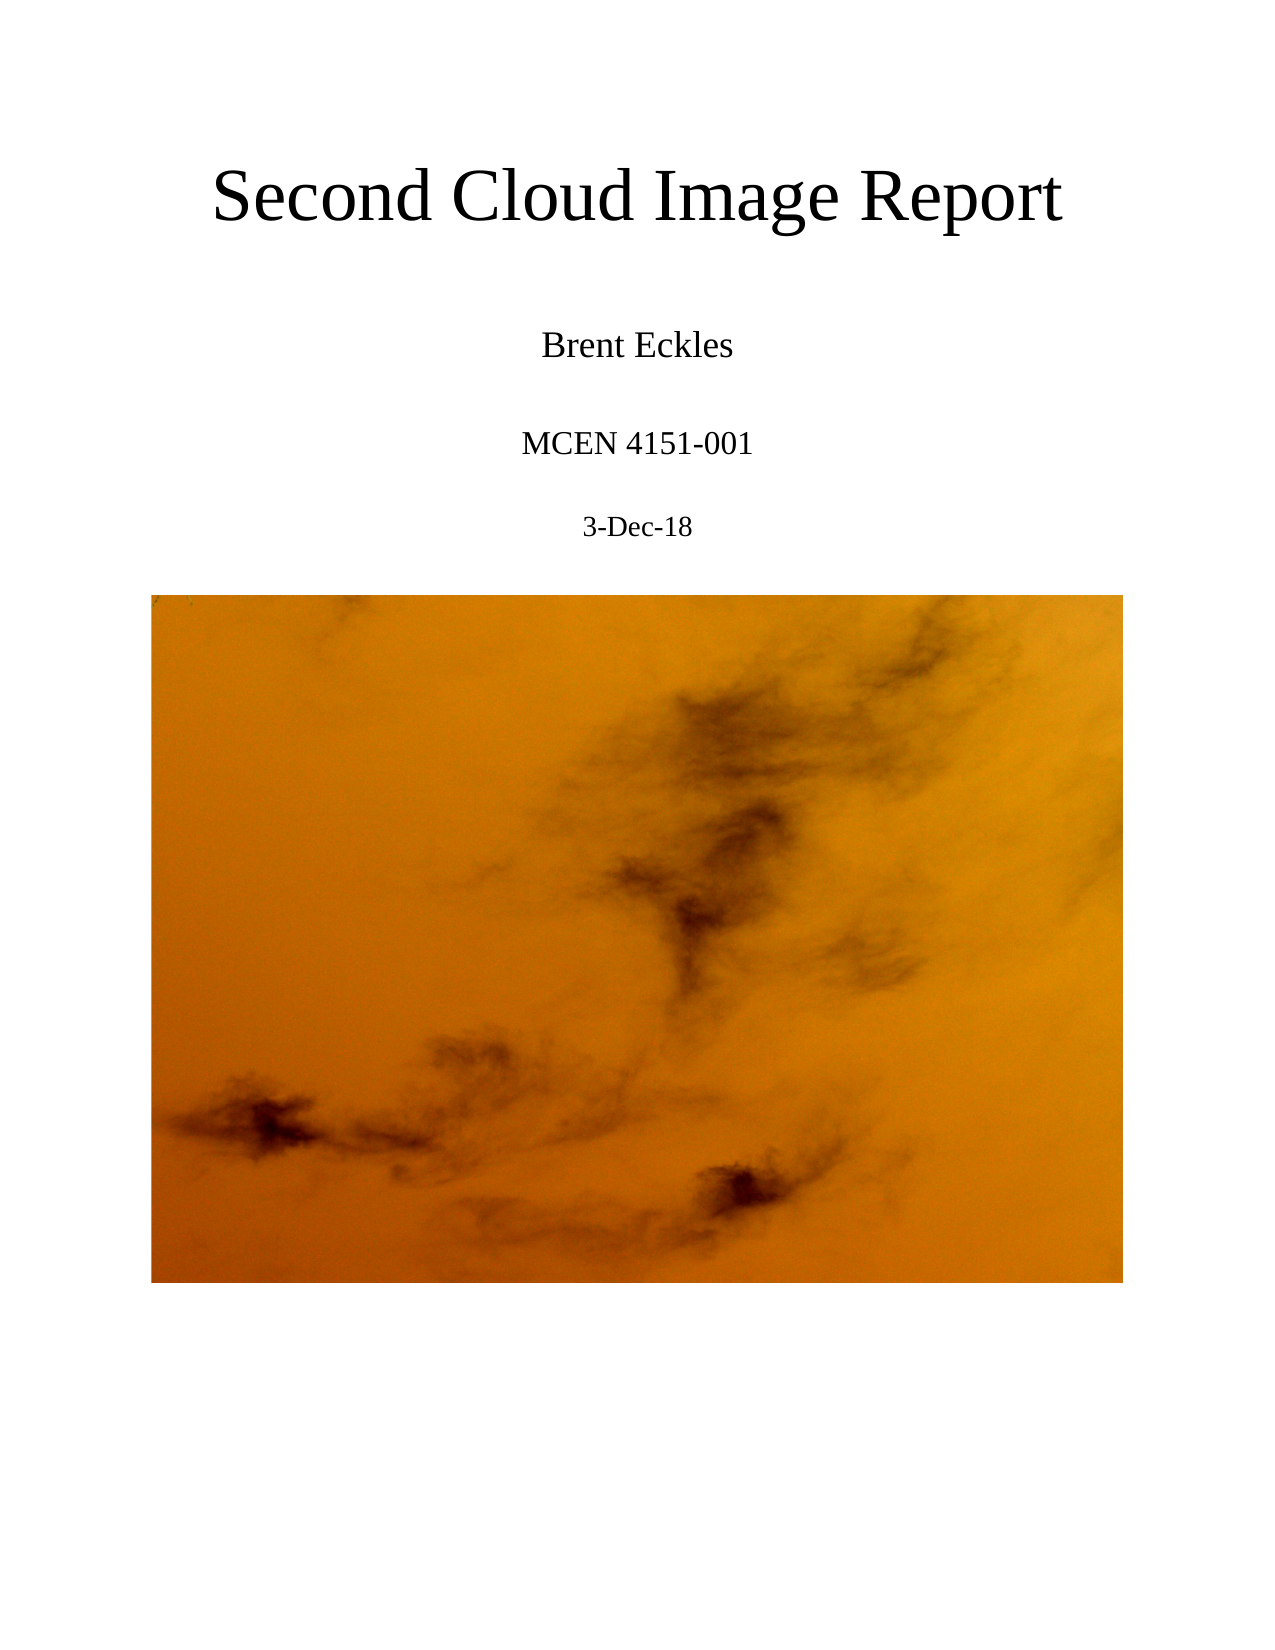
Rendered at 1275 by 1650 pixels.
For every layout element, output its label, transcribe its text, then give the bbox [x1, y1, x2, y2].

text MCEN 4151-001 [150, 423, 1125, 461]
text Second Cloud Image Report [150, 150, 1125, 236]
text Brent Eckles [150, 322, 1125, 366]
picture [150, 595, 1122, 1282]
text 3-Dec-18 [150, 509, 1125, 543]
